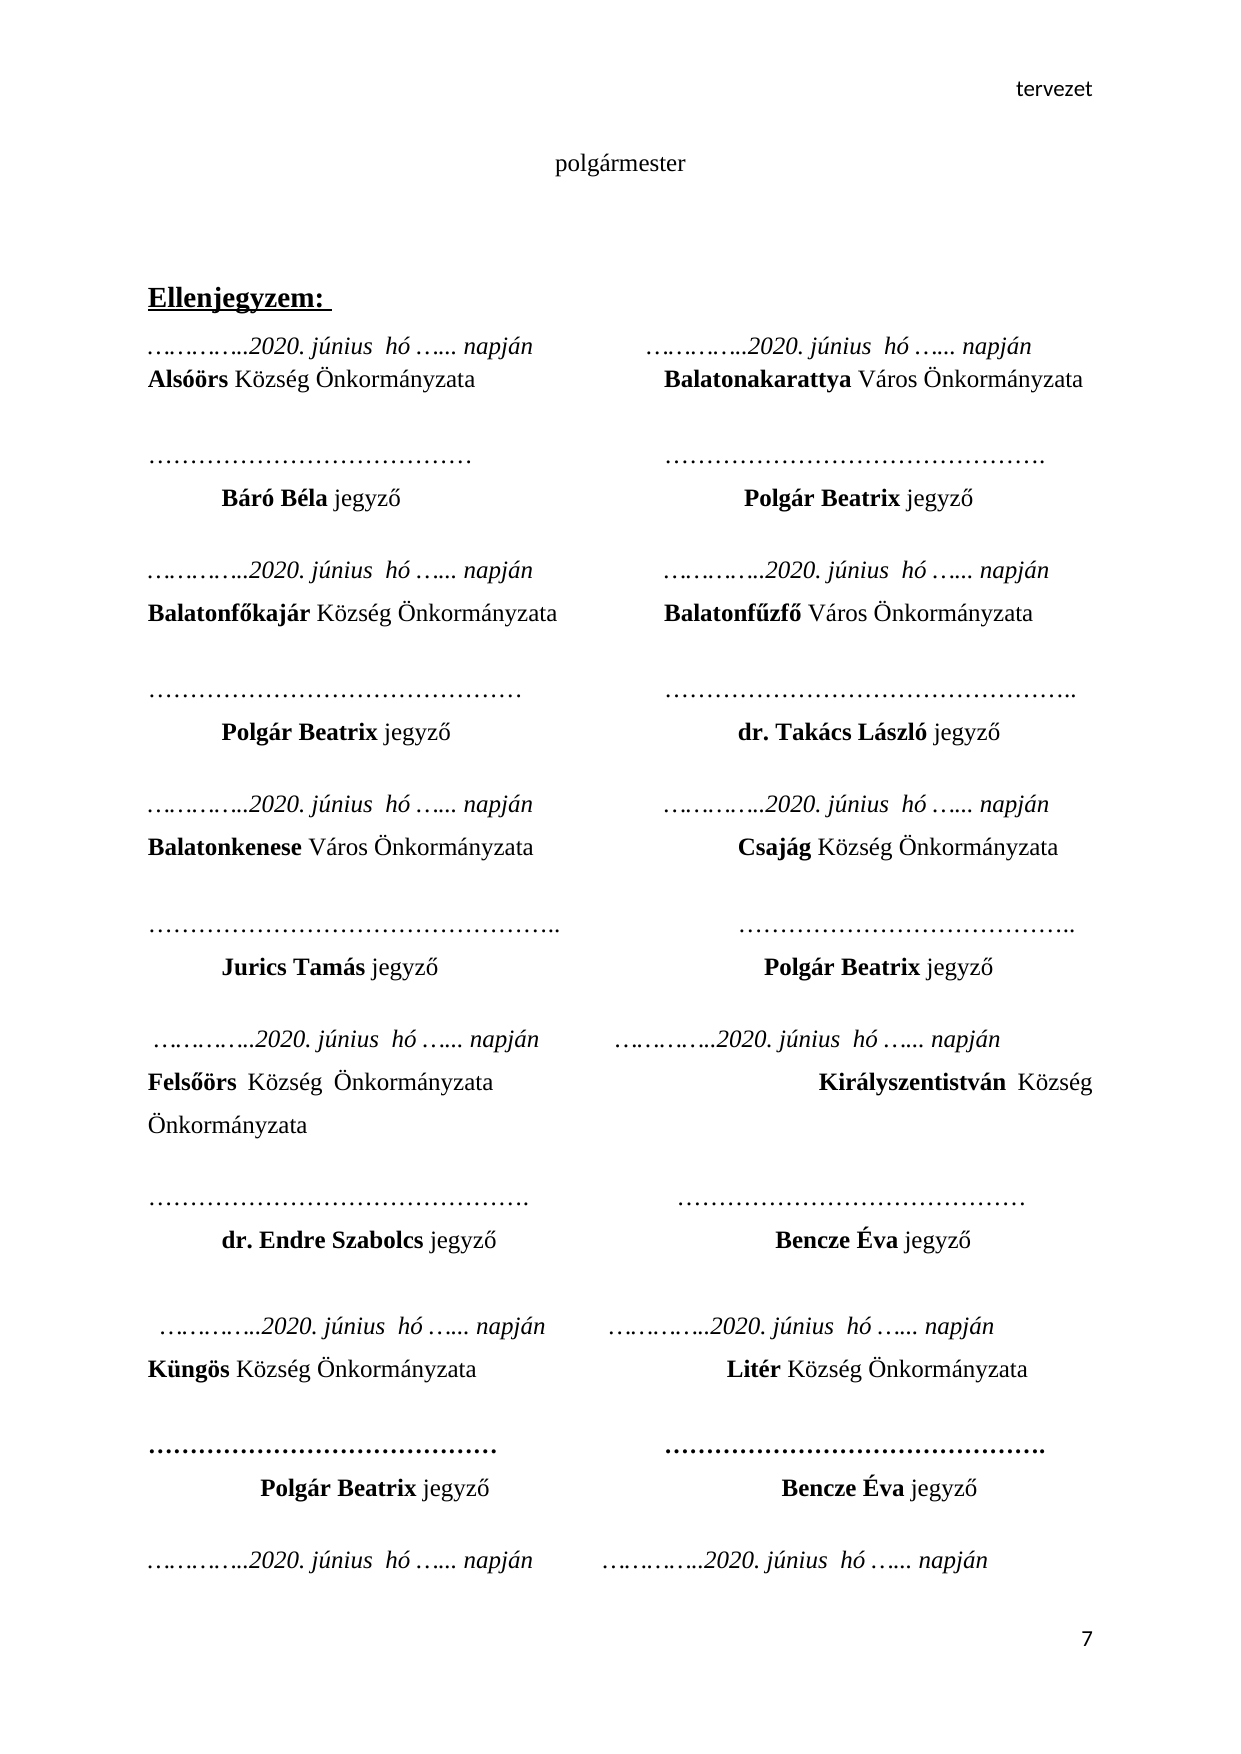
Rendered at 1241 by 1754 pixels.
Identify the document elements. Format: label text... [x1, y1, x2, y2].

text Ellenjegyzem: [148, 280, 1093, 313]
text …………………………………… ………………………………………. [148, 1430, 1093, 1459]
text ………………………………… ………………………………………. [148, 440, 1093, 469]
text Polgár Beatrix jegyző dr. Takács László jegyző [148, 717, 1093, 746]
text Balatonkenese Város Önkormányzata Csajág Község Önkormányzata [148, 832, 1093, 861]
text dr. Endre Szabolcs jegyző Bencze Éva jegyző [148, 1225, 1093, 1254]
text Báró Béla jegyző Polgár Beatrix jegyző [148, 483, 1093, 512]
text Alsóörs Község Önkormányzata Balatonakarattya Város Önkormányzata [148, 364, 1093, 393]
text …………..2020. június hó …... napján …………..2020. június hó …... napján [148, 1024, 1093, 1052]
text …………..2020. június hó …... napján …………..2020. június hó …... napján [148, 1311, 1093, 1340]
text Felsőörs Község Önkormányzata Királyszentistván Község Önkormányzata [148, 1067, 1093, 1139]
text …………..2020. június hó …... napján …………..2020. június hó …... napján [148, 555, 1093, 584]
text ………………………………………….. ………………………………….. [148, 909, 1093, 937]
text ……………………………………… ………………………………………….. [148, 674, 1093, 703]
text polgármester [148, 148, 1093, 176]
text ………………………………………. …………………………………… [148, 1182, 1093, 1211]
text Jurics Tamás jegyző Polgár Beatrix jegyző [148, 952, 1093, 981]
text …………..2020. június hó …... napján …………..2020. június hó …... napján [148, 331, 1093, 360]
text Balatonfőkajár Község Önkormányzata Balatonfűzfő Város Önkormányzata [148, 598, 1093, 627]
text Küngös Község Önkormányzata Litér Község Önkormányzata [148, 1354, 1093, 1383]
text …………..2020. június hó …... napján …………..2020. június hó …... napján [148, 1545, 1093, 1573]
text Polgár Beatrix jegyző Bencze Éva jegyző [148, 1473, 1093, 1502]
text …………..2020. június hó …... napján …………..2020. június hó …... napján [148, 789, 1093, 818]
